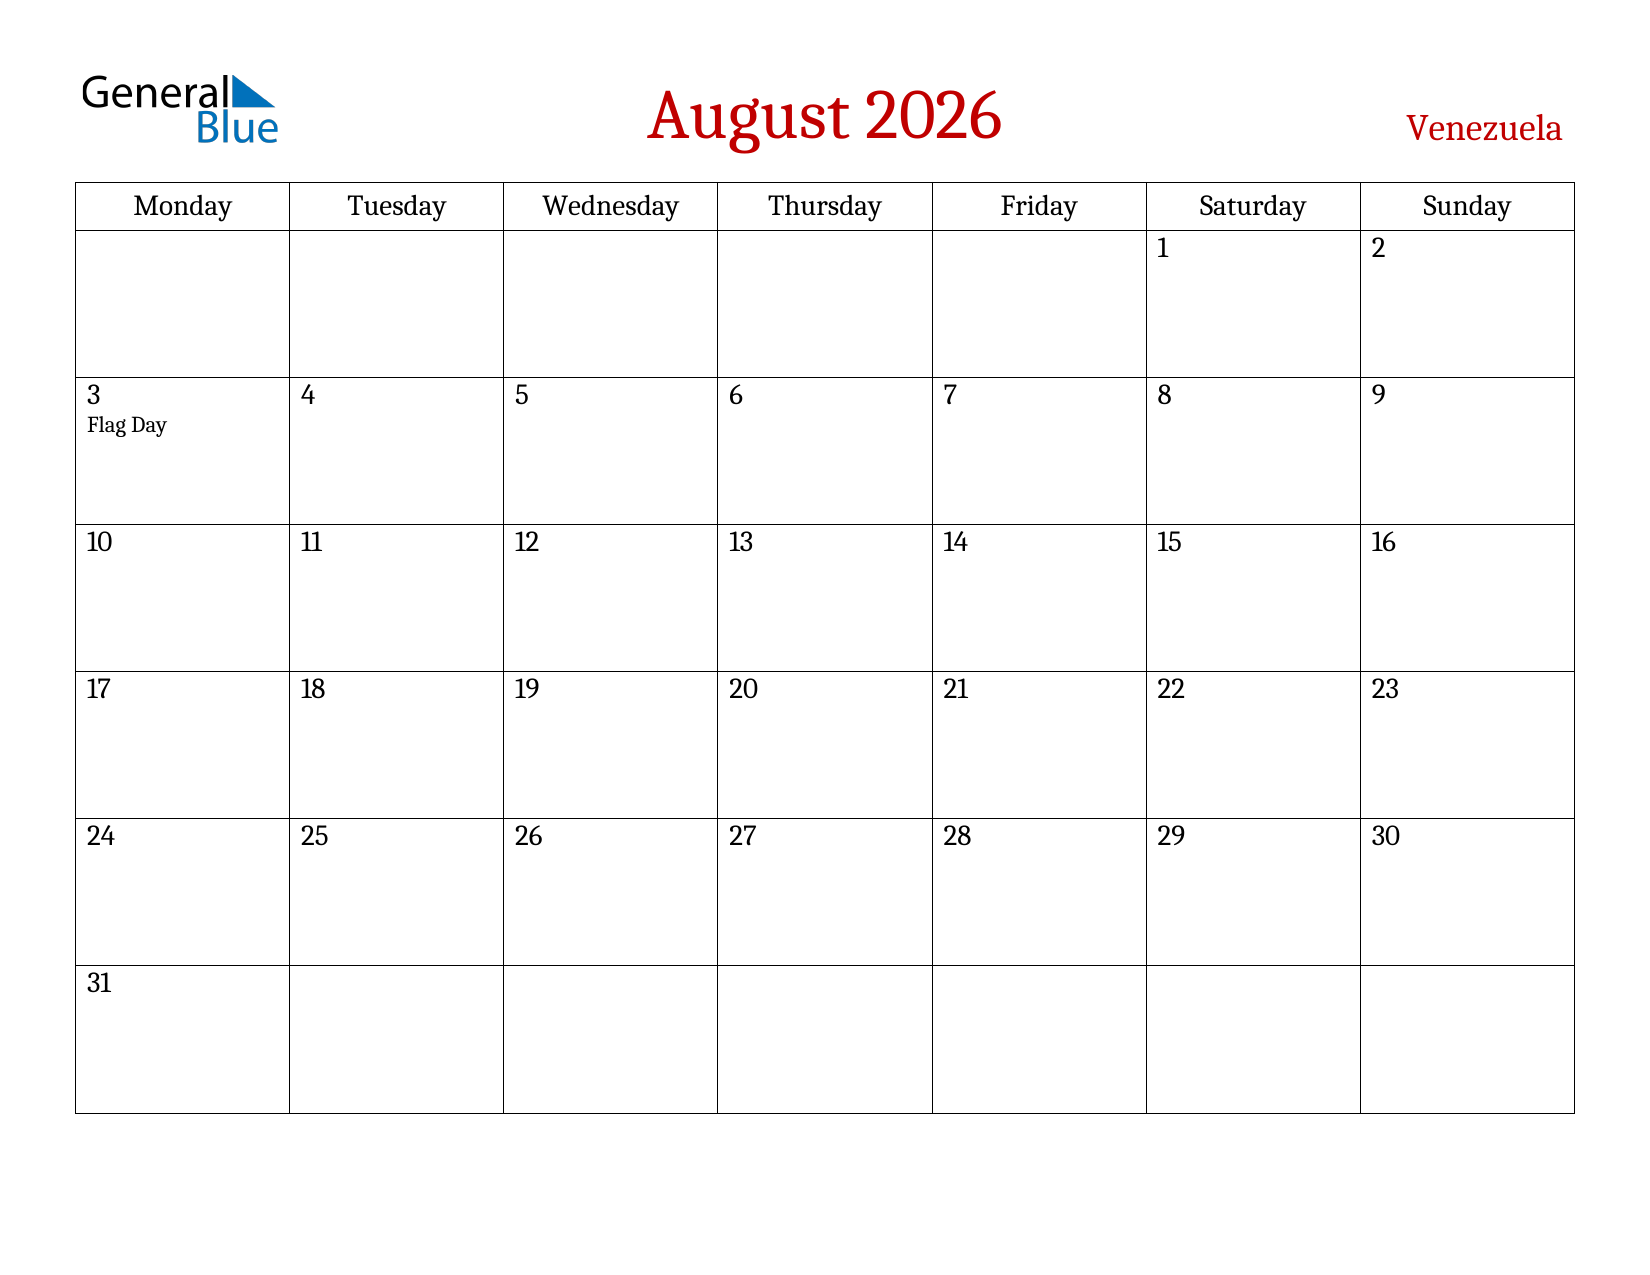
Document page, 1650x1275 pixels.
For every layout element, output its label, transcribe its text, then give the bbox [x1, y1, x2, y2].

table_cell 4 [290, 378, 503, 412]
table_cell 12 [504, 525, 717, 559]
table_cell 25 [290, 819, 503, 853]
table_cell [718, 412, 932, 524]
table_cell Tuesday [290, 183, 503, 230]
table_cell [1361, 559, 1574, 671]
table_cell [504, 231, 717, 264]
table_cell 31 [76, 966, 289, 1000]
table_cell [290, 559, 503, 671]
table_cell 13 [718, 525, 932, 559]
table_cell [718, 853, 932, 965]
table_cell 6 [718, 378, 932, 412]
table_cell [290, 853, 503, 965]
table_cell [504, 853, 717, 965]
table_cell [1361, 853, 1574, 965]
table_cell 20 [718, 672, 932, 706]
table_cell 7 [933, 378, 1146, 412]
picture [82, 75, 278, 143]
table_cell [76, 1000, 289, 1112]
table_cell 2 [1361, 231, 1574, 264]
table_cell [718, 706, 932, 818]
table_cell [1361, 706, 1574, 818]
table_cell [1361, 265, 1574, 377]
table_cell [76, 231, 289, 264]
table_cell Flag Day [76, 412, 289, 524]
table_cell [933, 1000, 1146, 1112]
table_cell 1 [1147, 231, 1360, 264]
table_cell 14 [933, 525, 1146, 559]
table_cell [1361, 1000, 1574, 1112]
table_cell [504, 706, 717, 818]
table_cell Saturday [1147, 183, 1360, 230]
table_cell [76, 706, 289, 818]
table_cell [290, 706, 503, 818]
table_cell [290, 1000, 503, 1112]
table_cell [290, 265, 503, 377]
table_cell [933, 966, 1146, 1000]
table_cell [504, 559, 717, 671]
table_cell [1147, 966, 1360, 1000]
table_cell 3 [76, 378, 289, 412]
table_cell [718, 559, 932, 671]
table_cell [290, 966, 503, 1000]
table_cell 9 [1361, 378, 1574, 412]
table_cell [933, 706, 1146, 818]
table_cell 8 [1147, 378, 1360, 412]
table_cell 17 [76, 672, 289, 706]
table_cell [933, 231, 1146, 264]
table_cell 24 [76, 819, 289, 853]
table_cell 28 [933, 819, 1146, 853]
table_cell [1147, 412, 1360, 524]
table_cell [1147, 559, 1360, 671]
table_cell [933, 265, 1146, 377]
table_cell 15 [1147, 525, 1360, 559]
table_cell 21 [933, 672, 1146, 706]
table_cell Thursday [718, 183, 932, 230]
table_cell Monday [76, 183, 289, 230]
table_cell 23 [1361, 672, 1574, 706]
table_cell 29 [1147, 819, 1360, 853]
table_cell 26 [504, 819, 717, 853]
table_cell 10 [76, 525, 289, 559]
table_cell [1147, 1000, 1360, 1112]
table_cell [290, 231, 503, 264]
table_cell [933, 412, 1146, 524]
table_cell 22 [1147, 672, 1360, 706]
table_cell [76, 853, 289, 965]
table_cell Friday [933, 183, 1146, 230]
table_cell [933, 853, 1146, 965]
table_cell 5 [504, 378, 717, 412]
table_header [76, 75, 503, 182]
table_cell Sunday [1361, 183, 1574, 230]
table_cell 30 [1361, 819, 1574, 853]
table_cell [718, 231, 932, 264]
table_cell Wednesday [504, 183, 717, 230]
table_cell [1147, 853, 1360, 965]
table_cell 16 [1361, 525, 1574, 559]
table_cell [1147, 265, 1360, 377]
table_cell [718, 265, 932, 377]
table_cell [1361, 412, 1574, 524]
table_cell [1147, 706, 1360, 818]
table_cell [290, 412, 503, 524]
table_cell [504, 265, 717, 377]
table_cell [76, 265, 289, 377]
table_cell [718, 1000, 932, 1112]
table_cell [933, 559, 1146, 671]
table_cell 27 [718, 819, 932, 853]
table_cell [504, 966, 717, 1000]
table_cell [718, 966, 932, 1000]
table_cell [504, 1000, 717, 1112]
table_cell [76, 559, 289, 671]
table_cell [504, 412, 717, 524]
table_cell 19 [504, 672, 717, 706]
table_cell 18 [290, 672, 503, 706]
table_cell [1361, 966, 1574, 1000]
table_cell 11 [290, 525, 503, 559]
table_header Venezuela [1146, 75, 1574, 182]
table_header August 2026 [504, 75, 1146, 182]
